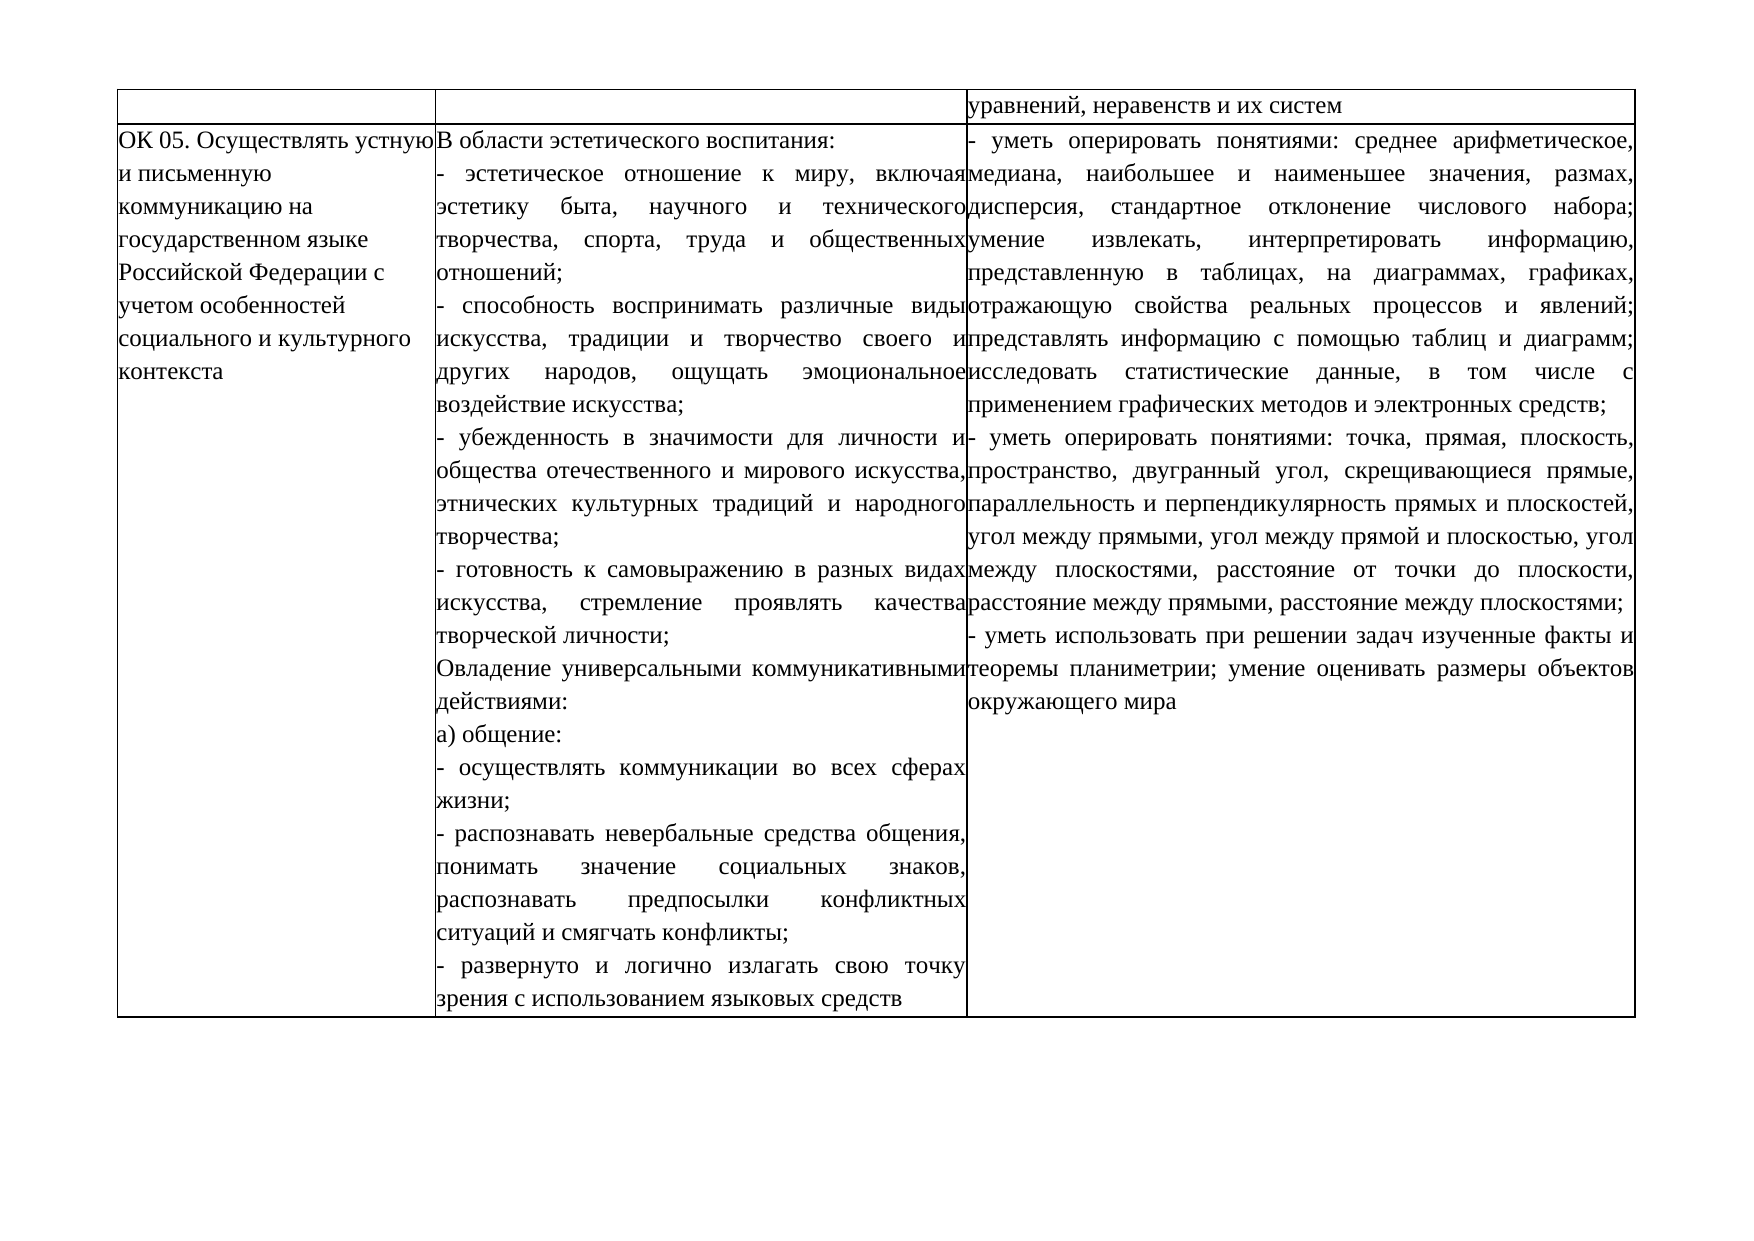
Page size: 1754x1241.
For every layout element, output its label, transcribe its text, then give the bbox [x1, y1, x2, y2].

table_cell В области эстетического воспитания: - эстетическое отношение к миру, включая эстетику быта, научного и технического творчества, спорта, труда и общественных отношений; - способность воспринимать различные виды искусства, традиции и творчество своего и других народов, ощущать эмоциональное воздействие искусства; - убежденность в значимости для личности и общества отечественного и мирового искусства, этнических культурных традиций и народного творчества; - готовность к самовыражению в разных видах искусства, стремление проявлять качества творческой личности; Овладение универсальными коммуникативными действиями: а) общение: - осуществлять коммуникации во всех сферах жизни; - распознавать невербальные средства общения, понимать значение социальных знаков, распознавать предпосылки конфликтных ситуаций и смягчать конфликты; - развернуто и логично излагать свою точку зрения с использованием языковых средств [436, 125, 966, 653]
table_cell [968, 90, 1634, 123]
table_cell ОК 05. Осуществлять устную и письменную коммуникацию на государственном языке Российской Федерации с учетом особенностей социального и культурного контекста [118, 125, 435, 1016]
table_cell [118, 90, 435, 123]
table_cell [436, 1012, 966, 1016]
table_cell - уметь оперировать понятиями: среднее арифметическое, медиана, наибольшее и наименьшее значения, размах, дисперсия, стандартное отклонение числового набора; умение извлекать, интерпретировать информацию, представленную в таблицах, на диаграммах, графиках, отражающую свойства реальных процессов и явлений; представлять информацию с помощью таблиц и диаграмм; исследовать статистические данные, в том числе с применением графических методов и электронных средств; - уметь оперировать понятиями: точка, прямая, плоскость, пространство, двугранный угол, скрещивающиеся прямые, параллельность и перпендикулярность прямых и плоскостей, угол между прямыми, угол между прямой и плоскостью, угол между плоскостями, расстояние от точки до плоскости, расстояние между прямыми, расстояние между плоскостями; - уметь использовать при решении задач изученные факты и теоремы планиметрии; умение оценивать размеры объектов окружающего мира [968, 125, 1634, 1016]
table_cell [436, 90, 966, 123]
